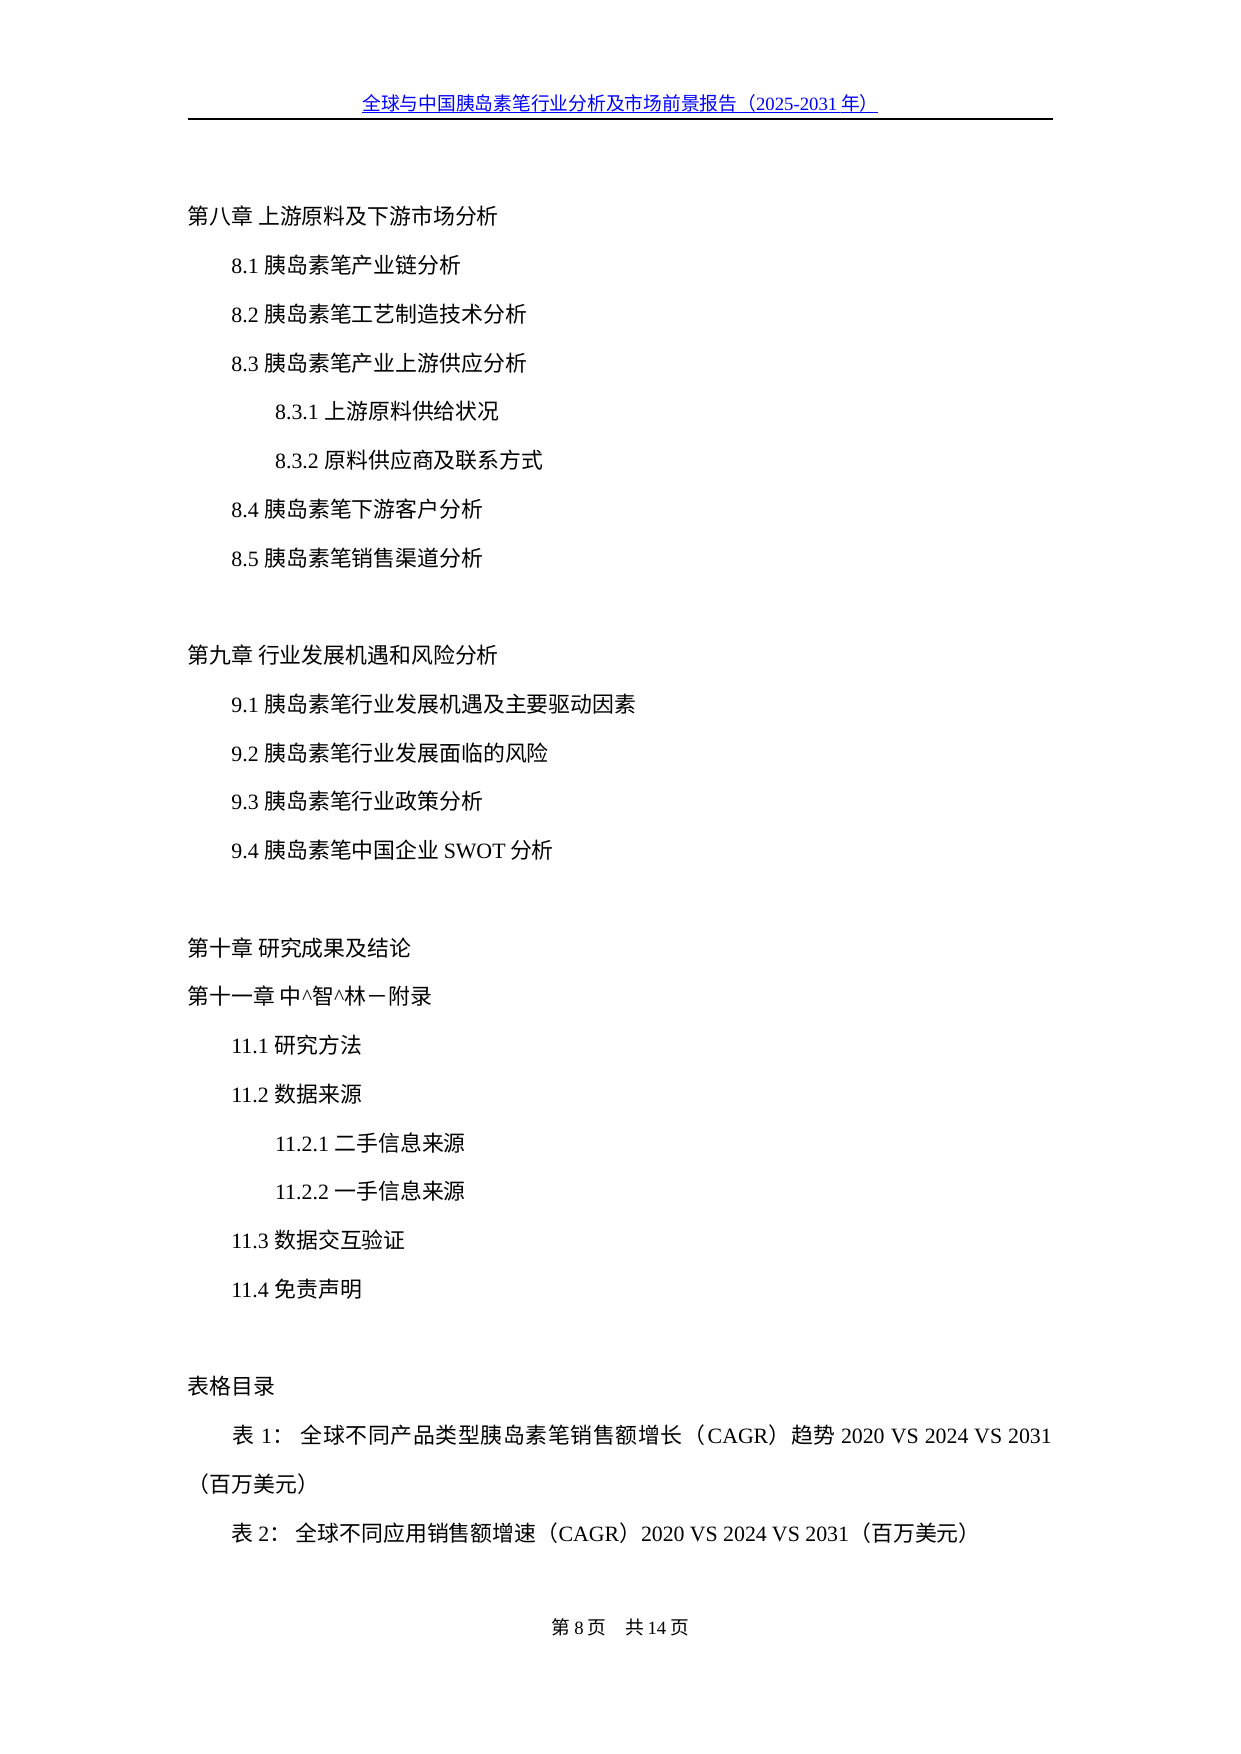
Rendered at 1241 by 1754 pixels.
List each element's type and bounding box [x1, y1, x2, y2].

text [187, 150, 1053, 1548]
